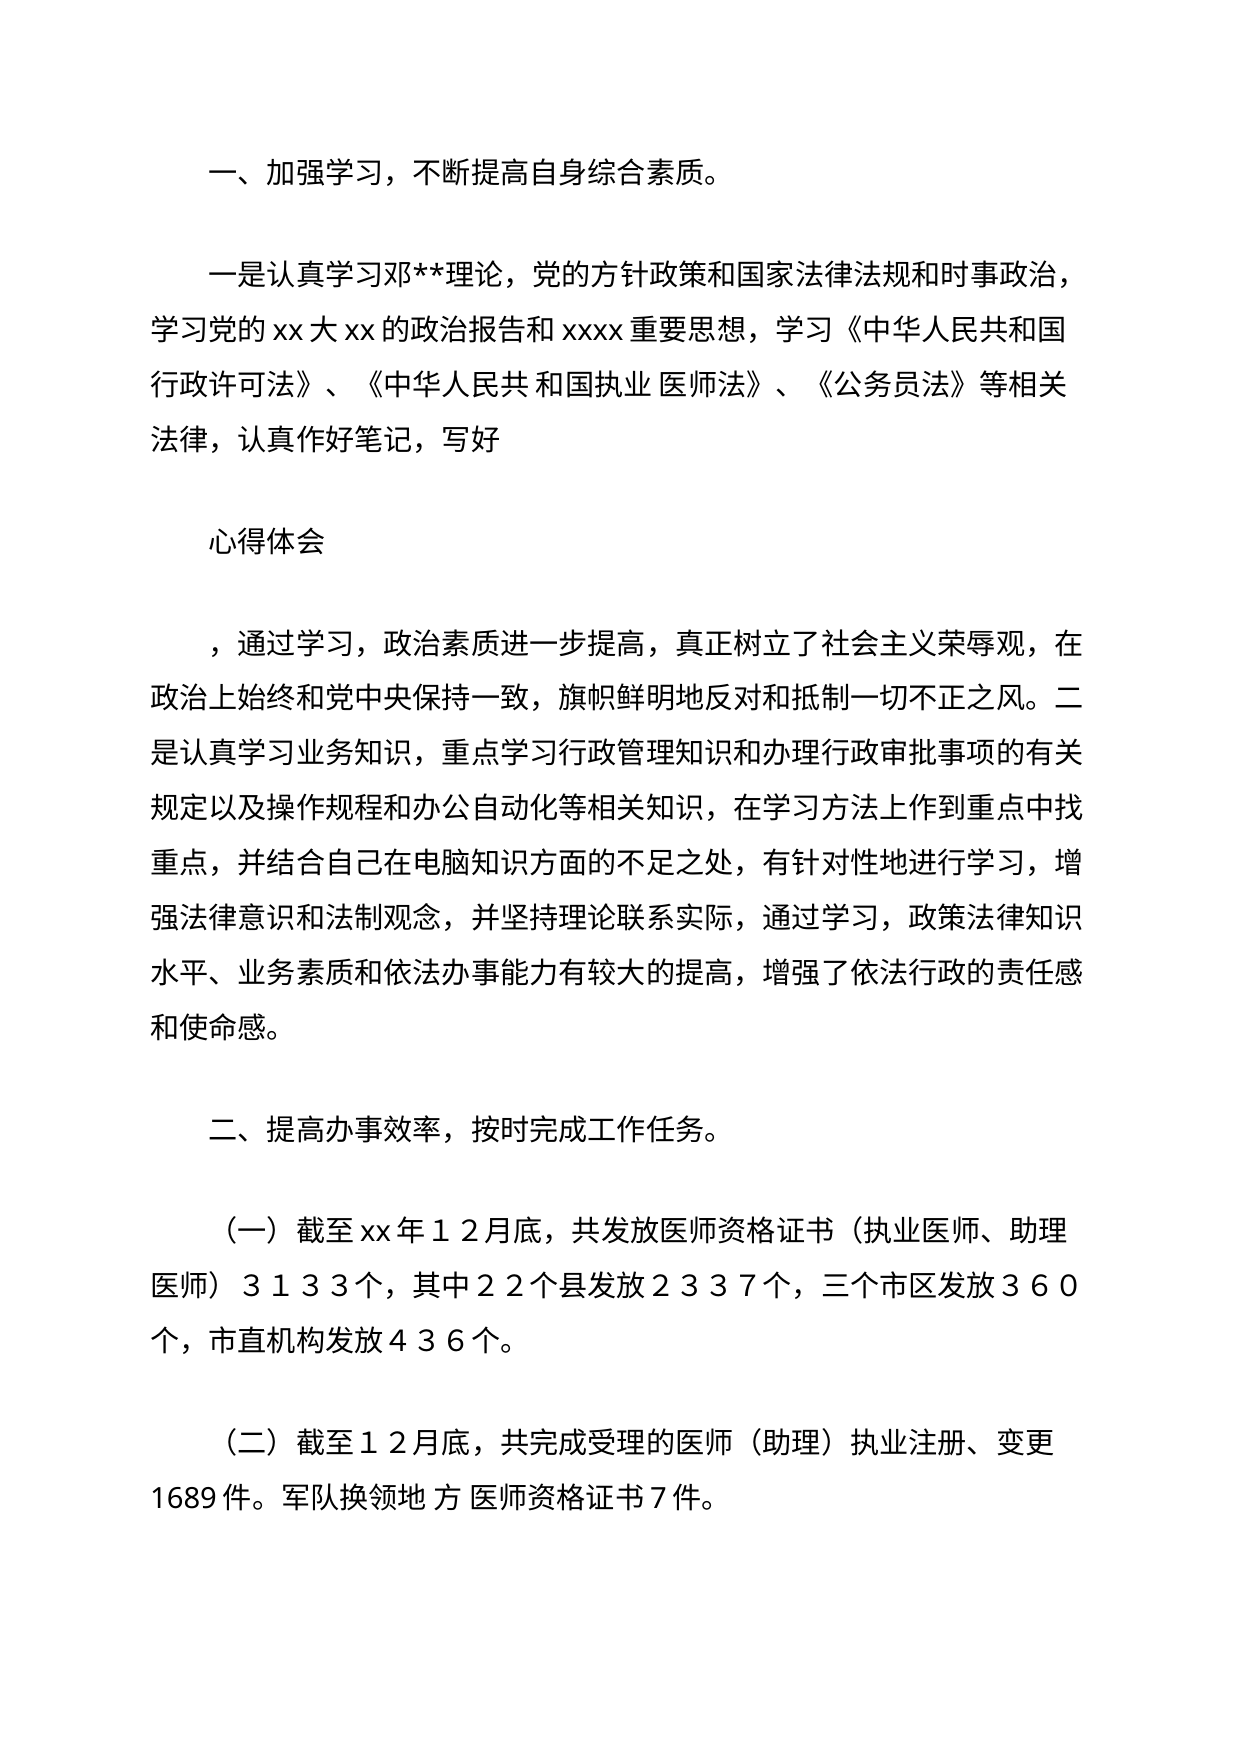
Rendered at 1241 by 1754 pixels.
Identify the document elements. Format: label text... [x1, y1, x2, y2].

text 心得体会 [150, 518, 1090, 561]
text （二）截至１２月底，共完成受理的医师（助理）执业注册、变更1689件。军队换领地 方 医师资格证书7件。 [150, 1420, 1090, 1517]
text 一、加强学习，不断提高自身综合素质。 [150, 150, 1090, 192]
text （一）截至xx年１２月底，共发放医师资格证书（执业医师、助理医师）３１３３个，其中２２个县发放２３３７个，三个市区发放３６０个，市直机构发放４３６个。 [150, 1208, 1090, 1360]
text ，通过学习，政治素质进一步提高，真正树立了社会主义荣辱观，在政治上始终和党中央保持一致，旗帜鲜明地反对和抵制一切不正之风。二是认真学习业务知识，重点学习行政管理知识和办理行政审批事项的有关规定以及操作规程和办公自动化等相关知识，在学习方法上作到重点中找重点，并结合自己在电脑知识方面的不足之处，有针对性地进行学习，增强法律意识和法制观念，并坚持理论联系实际，通过学习，政策法律知识水平、业务素质和依法办事能力有较大的提高，增强了依法行政的责任感和使命感。 [150, 620, 1090, 1047]
text 二、提高办事效率，按时完成工作任务。 [150, 1106, 1090, 1148]
text 一是认真学习邓**理论，党的方针政策和国家法律法规和时事政治，学习党的xx大xx的政治报告和xxxx重要思想，学习《中华人民共和国行政许可法》、《中华人民共 和国执业 医师法》、《公务员法》等相关法律，认真作好笔记，写好 [150, 252, 1090, 459]
